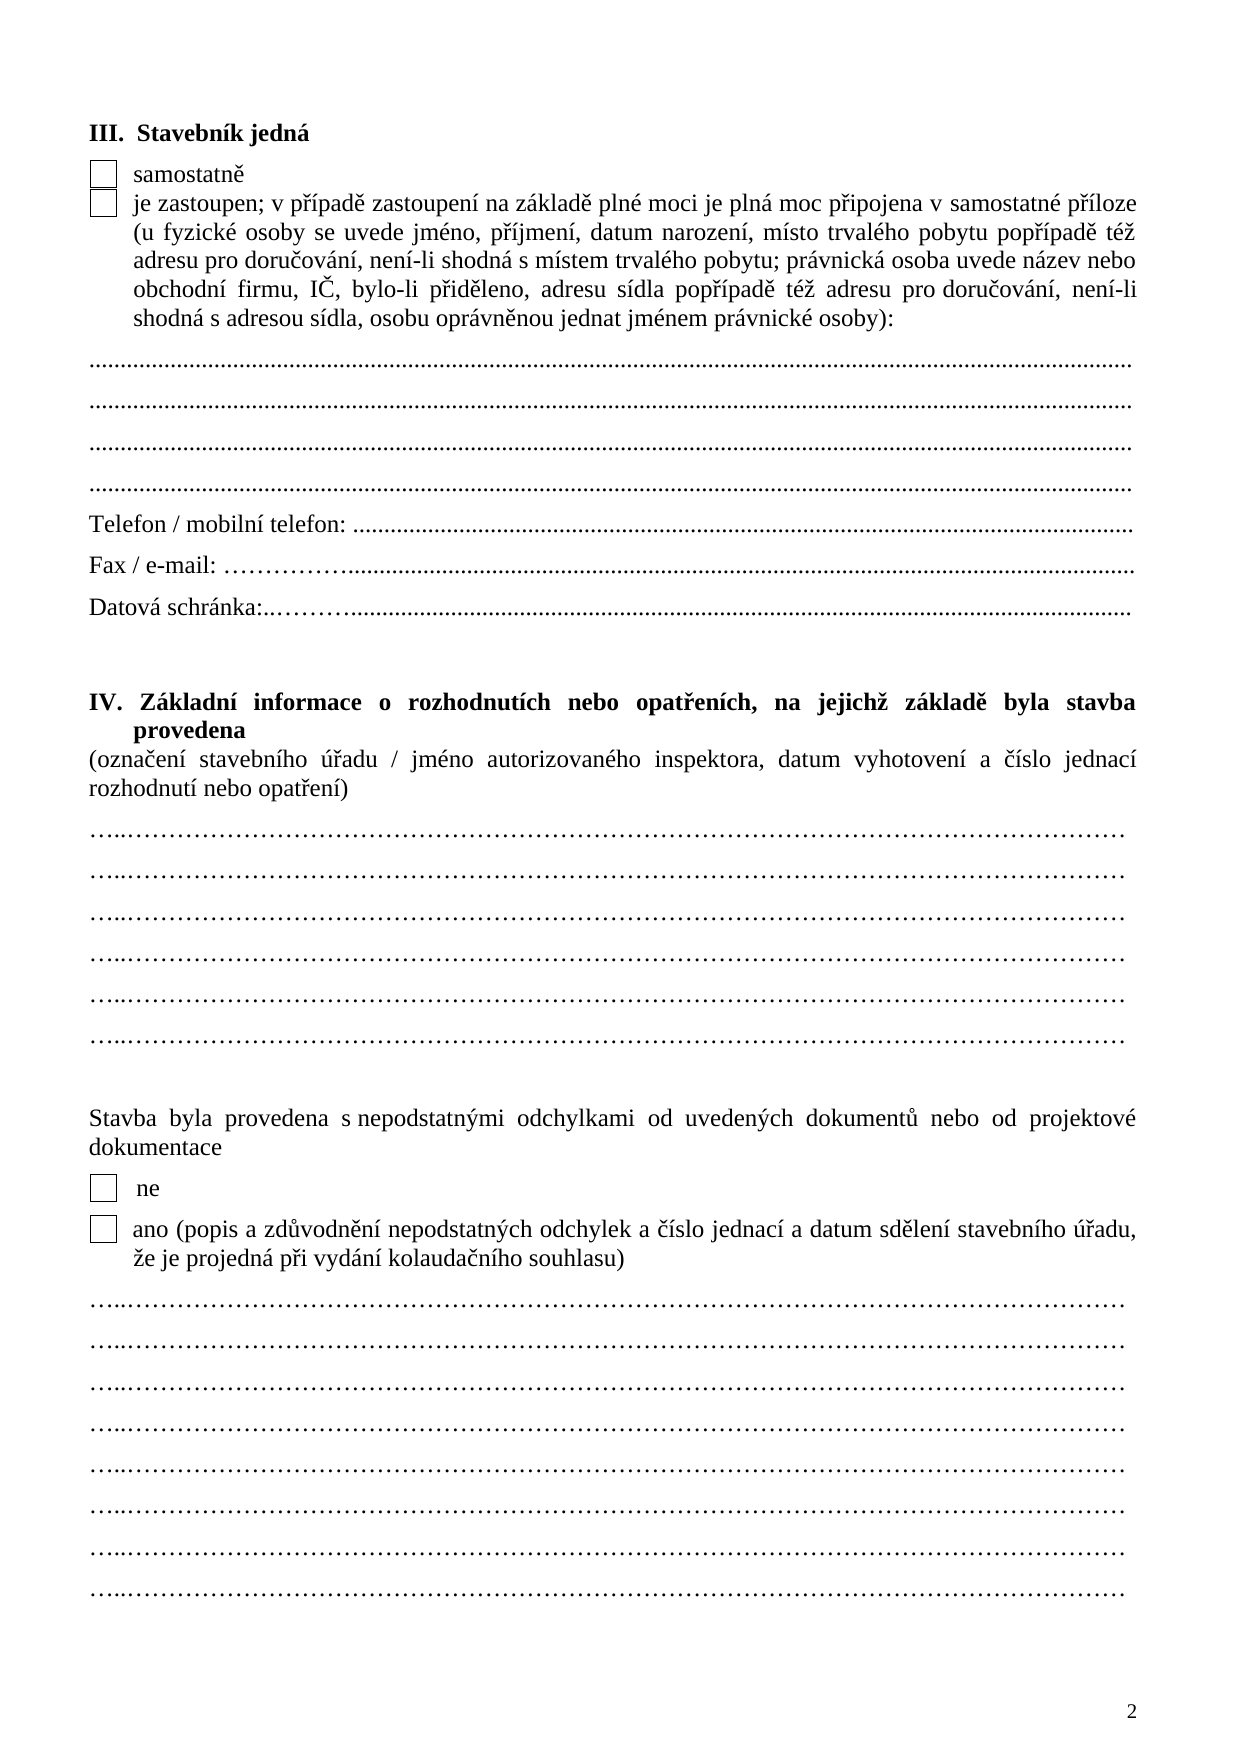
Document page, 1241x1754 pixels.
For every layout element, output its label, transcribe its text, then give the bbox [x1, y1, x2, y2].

text Datová schránka:..………............................................................................................................................. [89, 592, 1137, 621]
text Stavba byla provedena s nepodstatnými odchylkami od uvedených dokumentů nebo od projektové dokumentace [89, 1103, 1137, 1161]
text …..………………………………………………………………………………………………………… [89, 897, 1137, 926]
text …..………………………………………………………………………………………………………… [89, 1284, 1137, 1313]
text …..………………………………………………………………………………………………………… [89, 1491, 1137, 1519]
text ne [89, 1173, 1137, 1202]
text …..………………………………………………………………………………………………………… [89, 1326, 1137, 1354]
text …..………………………………………………………………………………………………………… [89, 938, 1137, 967]
text …..………………………………………………………………………………………………………… [89, 856, 1137, 884]
text …..………………………………………………………………………………………………………… [89, 1367, 1137, 1396]
text IV. Základní informace o rozhodnutích nebo opatřeních, na jejichž základě byla stavba provedena [89, 687, 1137, 744]
text ano (popis a zdůvodnění nepodstatných odchylek a číslo jednací a datum sdělení stavebního úřadu, že je projedná při vydání kolaudačního souhlasu) [89, 1214, 1137, 1272]
text …..………………………………………………………………………………………………………… [89, 814, 1137, 843]
text …..………………………………………………………………………………………………………… [89, 1573, 1137, 1602]
text III. Stavebník jedná [89, 118, 1137, 147]
text Fax / e-mail: …………….............................................................................................................................. [89, 551, 1137, 579]
text (označení stavebního úřadu / jméno autorizovaného inspektora, datum vyhotovení a číslo jednací rozhodnutí nebo opatření) [89, 744, 1137, 802]
text …..………………………………………………………………………………………………………… [89, 1449, 1137, 1478]
text …..………………………………………………………………………………………………………… [89, 1532, 1137, 1561]
text …..………………………………………………………………………………………………………… [89, 1408, 1137, 1437]
text …..………………………………………………………………………………………………………… [89, 1021, 1137, 1049]
text samostatně [89, 159, 1137, 188]
text je zastoupen; v případě zastoupení na základě plné moci je plná moc připojena v samostatné příloze (u fyzické osoby se uvede jméno, příjmení, datum narození, místo trvalého pobytu popřípadě též adresu pro doručování, není-li shodná s místem trvalého pobytu; právnická osoba uvede název nebo obchodní firmu, IČ, bylo-li přiděleno, adresu sídla popřípadě též adresu pro doručování, není-li shodná s adresou sídla, osobu oprávněnou jednat jménem právnické osoby): [89, 188, 1137, 332]
text …..………………………………………………………………………………………………………… [89, 979, 1137, 1008]
